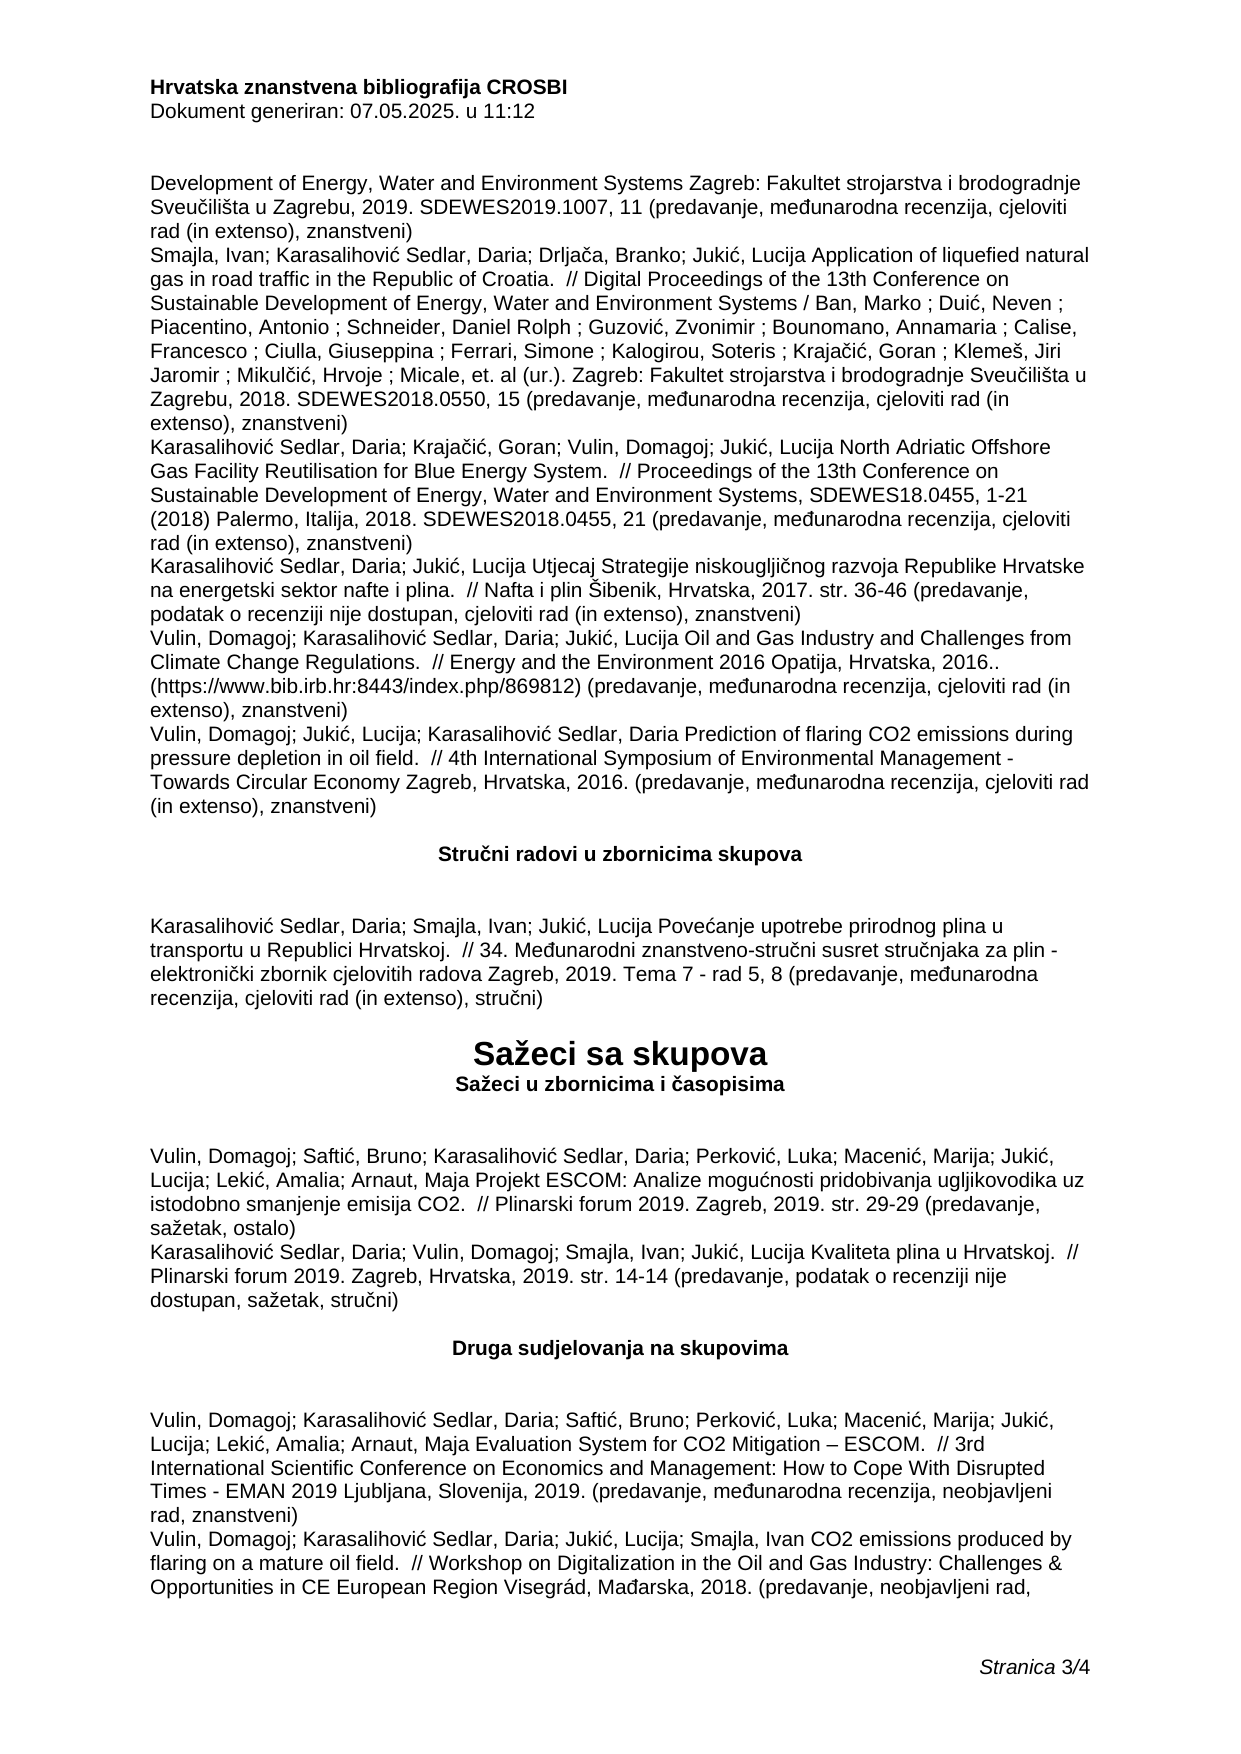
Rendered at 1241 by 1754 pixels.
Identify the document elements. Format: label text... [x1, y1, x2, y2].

text Karasalihović Sedlar, Daria; Vulin, Domagoj; Smajla, Ivan; Jukić, Lucija [150, 1240, 1090, 1312]
subtitle Stručni radovi u zbornicima skupova [150, 842, 1090, 866]
text Smajla, Ivan; Karasalihović Sedlar, Daria; Drljača, Branko; Jukić, Lucija [150, 243, 1090, 434]
subtitle Druga sudjelovanja na skupovima [150, 1336, 1090, 1359]
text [150, 1527, 1090, 1599]
text Vulin, Domagoj; Karasalihović Sedlar, Daria; Jukić, Lucija [150, 626, 1090, 722]
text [150, 171, 1090, 243]
text Karasalihović Sedlar, Daria; Smajla, Ivan; Jukić, Lucija [150, 914, 1090, 1009]
subtitle Sažeci sa skupova [150, 1033, 1090, 1072]
text Karasalihović Sedlar, Daria; Krajačić, Goran; Vulin, Domagoj; Jukić, Lucija [150, 434, 1090, 554]
text Vulin, Domagoj; Jukić, Lucija; Karasalihović Sedlar, Daria [150, 722, 1090, 818]
subtitle Sažeci u zbornicima i časopisima [150, 1072, 1090, 1096]
text Vulin, Domagoj; Karasalihović Sedlar, Daria; Saftić, Bruno; Perković, Luka; Macenić, Marija; Jukić, Lucija; Lekić, Amalia; Arnaut, Maja [150, 1407, 1090, 1527]
text Vulin, Domagoj; Saftić, Bruno; Karasalihović Sedlar, Daria; Perković, Luka; Macenić, Marija; Jukić, Lucija; Lekić, Amalia; Arnaut, Maja [150, 1144, 1090, 1240]
text Karasalihović Sedlar, Daria; Jukić, Lucija [150, 554, 1090, 626]
